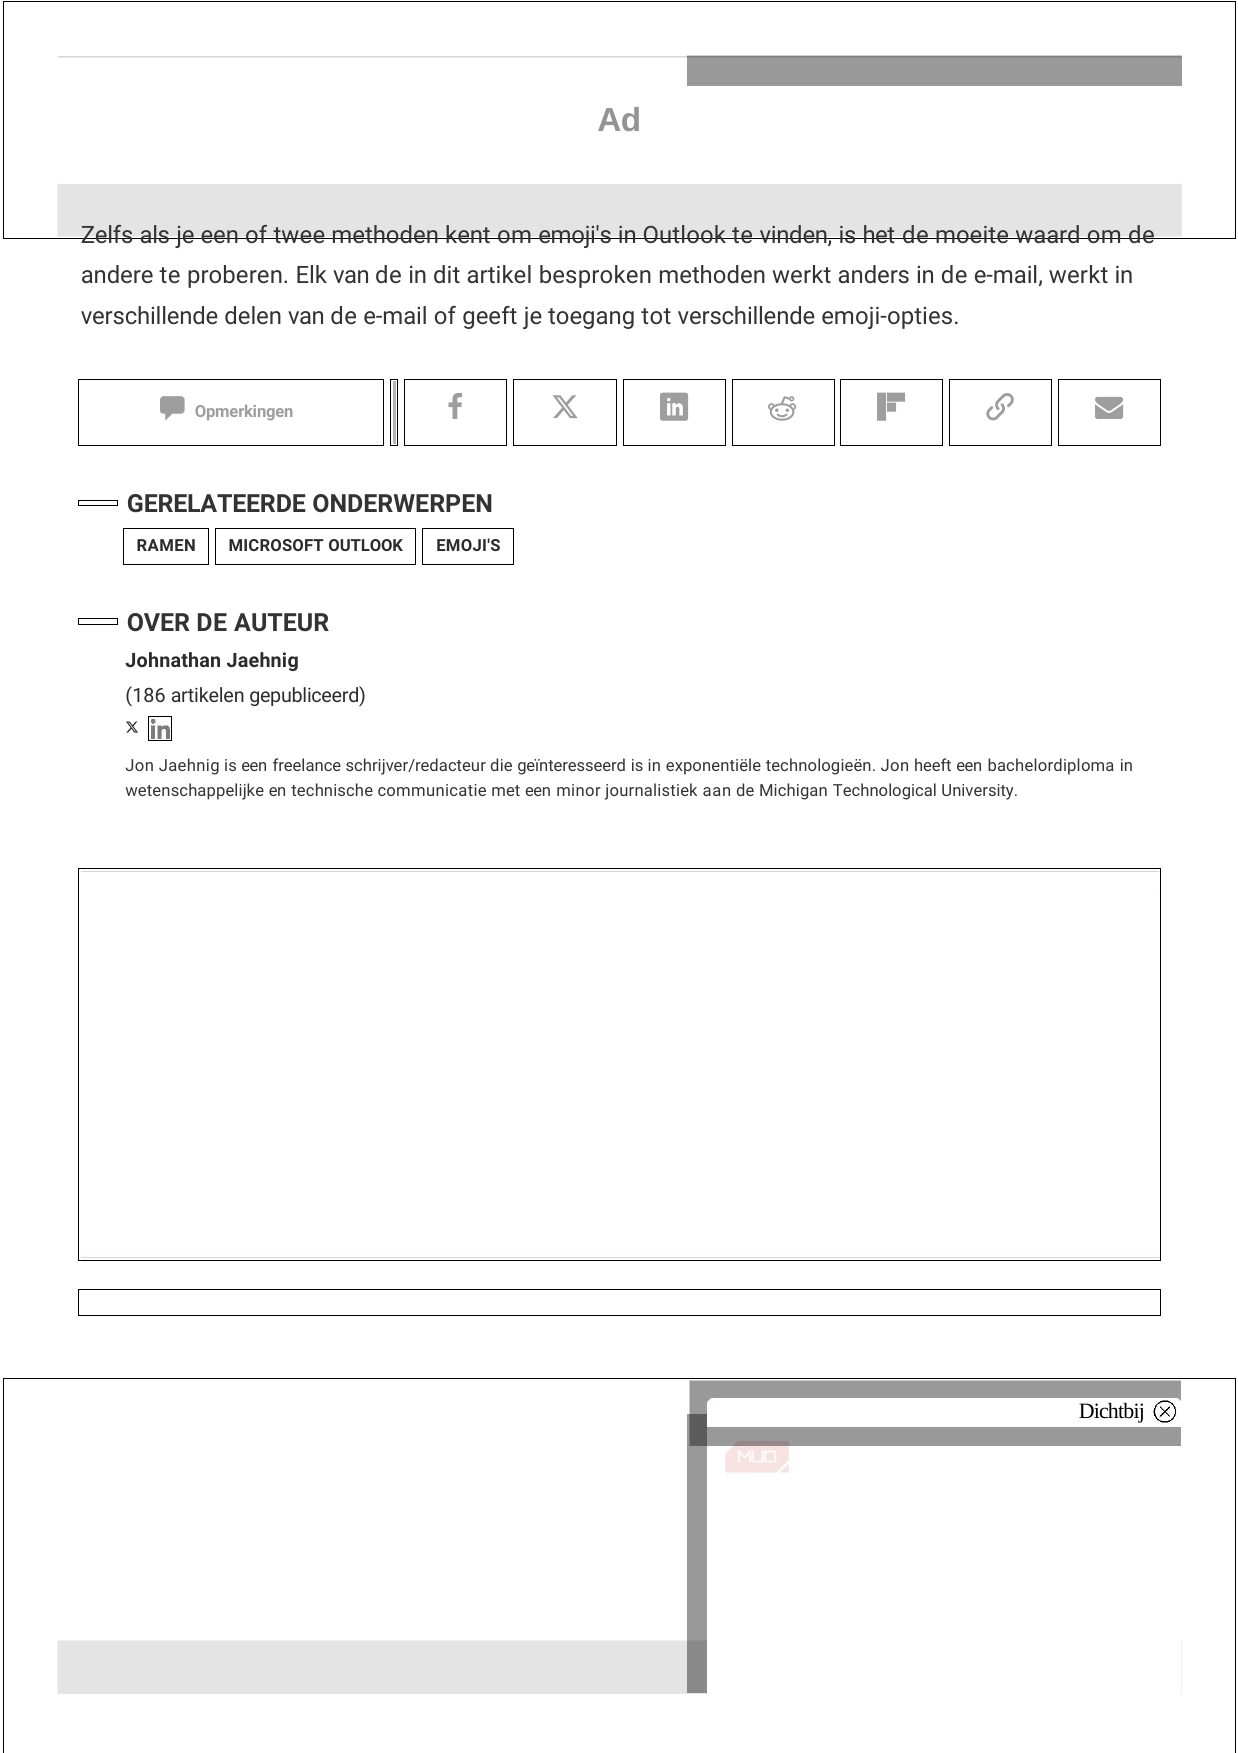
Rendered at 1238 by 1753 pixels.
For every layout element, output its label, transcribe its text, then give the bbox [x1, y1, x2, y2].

picture [841, 380, 942, 445]
text Ad [597, 101, 667, 139]
picture [1059, 380, 1160, 445]
text RAMEN [136, 535, 221, 555]
text MICROSOFT OUTLOOK [228, 535, 427, 555]
text  [1095, 397, 1148, 425]
text  [160, 397, 210, 425]
text  [877, 397, 930, 425]
text verschillende delen van de e-mail of geeft je toegang tot verschillende emoji-opties. [81, 302, 1166, 330]
picture [79, 869, 1160, 1260]
picture [405, 380, 506, 445]
picture [216, 529, 415, 564]
picture [4, 2, 1235, 238]
text andere te proberen. Elk van de in dit artikel besproken methoden werkt anders in de e-mail, werkt in [81, 261, 1166, 289]
picture [79, 1290, 1160, 1315]
text Dichtbij [1079, 1398, 1177, 1423]
picture [79, 619, 117, 624]
text  [769, 397, 822, 425]
picture [514, 380, 616, 445]
text EMOJI'S [436, 535, 526, 555]
picture [124, 529, 208, 564]
text GERELATEERDE ONDERWERPEN [127, 488, 516, 518]
picture [391, 380, 397, 445]
text  [986, 397, 1039, 425]
text wetenschappelijke en technische communicatie met een minor journalistiek aan de Michigan Technological University. [125, 781, 1153, 801]
picture [733, 380, 834, 445]
text Johnathan Jaehnig [125, 648, 323, 672]
text  [125, 722, 159, 736]
picture [624, 380, 725, 445]
picture [149, 717, 171, 740]
text Zelfs als je een of twee methoden kent om emoji's in Outlook te vinden, is het de moeite waard om de [81, 221, 1166, 249]
text Jon Jaehnig is een freelance schrijver/redacteur die geïnteresseerd is in exponentiële technologieën. Jon heeft een bachelordiploma in [125, 756, 1153, 776]
text OVER DE AUTEUR [127, 607, 352, 637]
text  [660, 397, 713, 425]
picture [79, 501, 117, 505]
picture [79, 380, 383, 445]
text Opmerkingen [194, 402, 321, 422]
picture [4, 1379, 1235, 1753]
picture [950, 380, 1051, 445]
text  [551, 397, 604, 425]
text  [448, 397, 489, 425]
text (186 artikelen gepubliceerd) [125, 683, 390, 707]
picture [423, 529, 513, 564]
